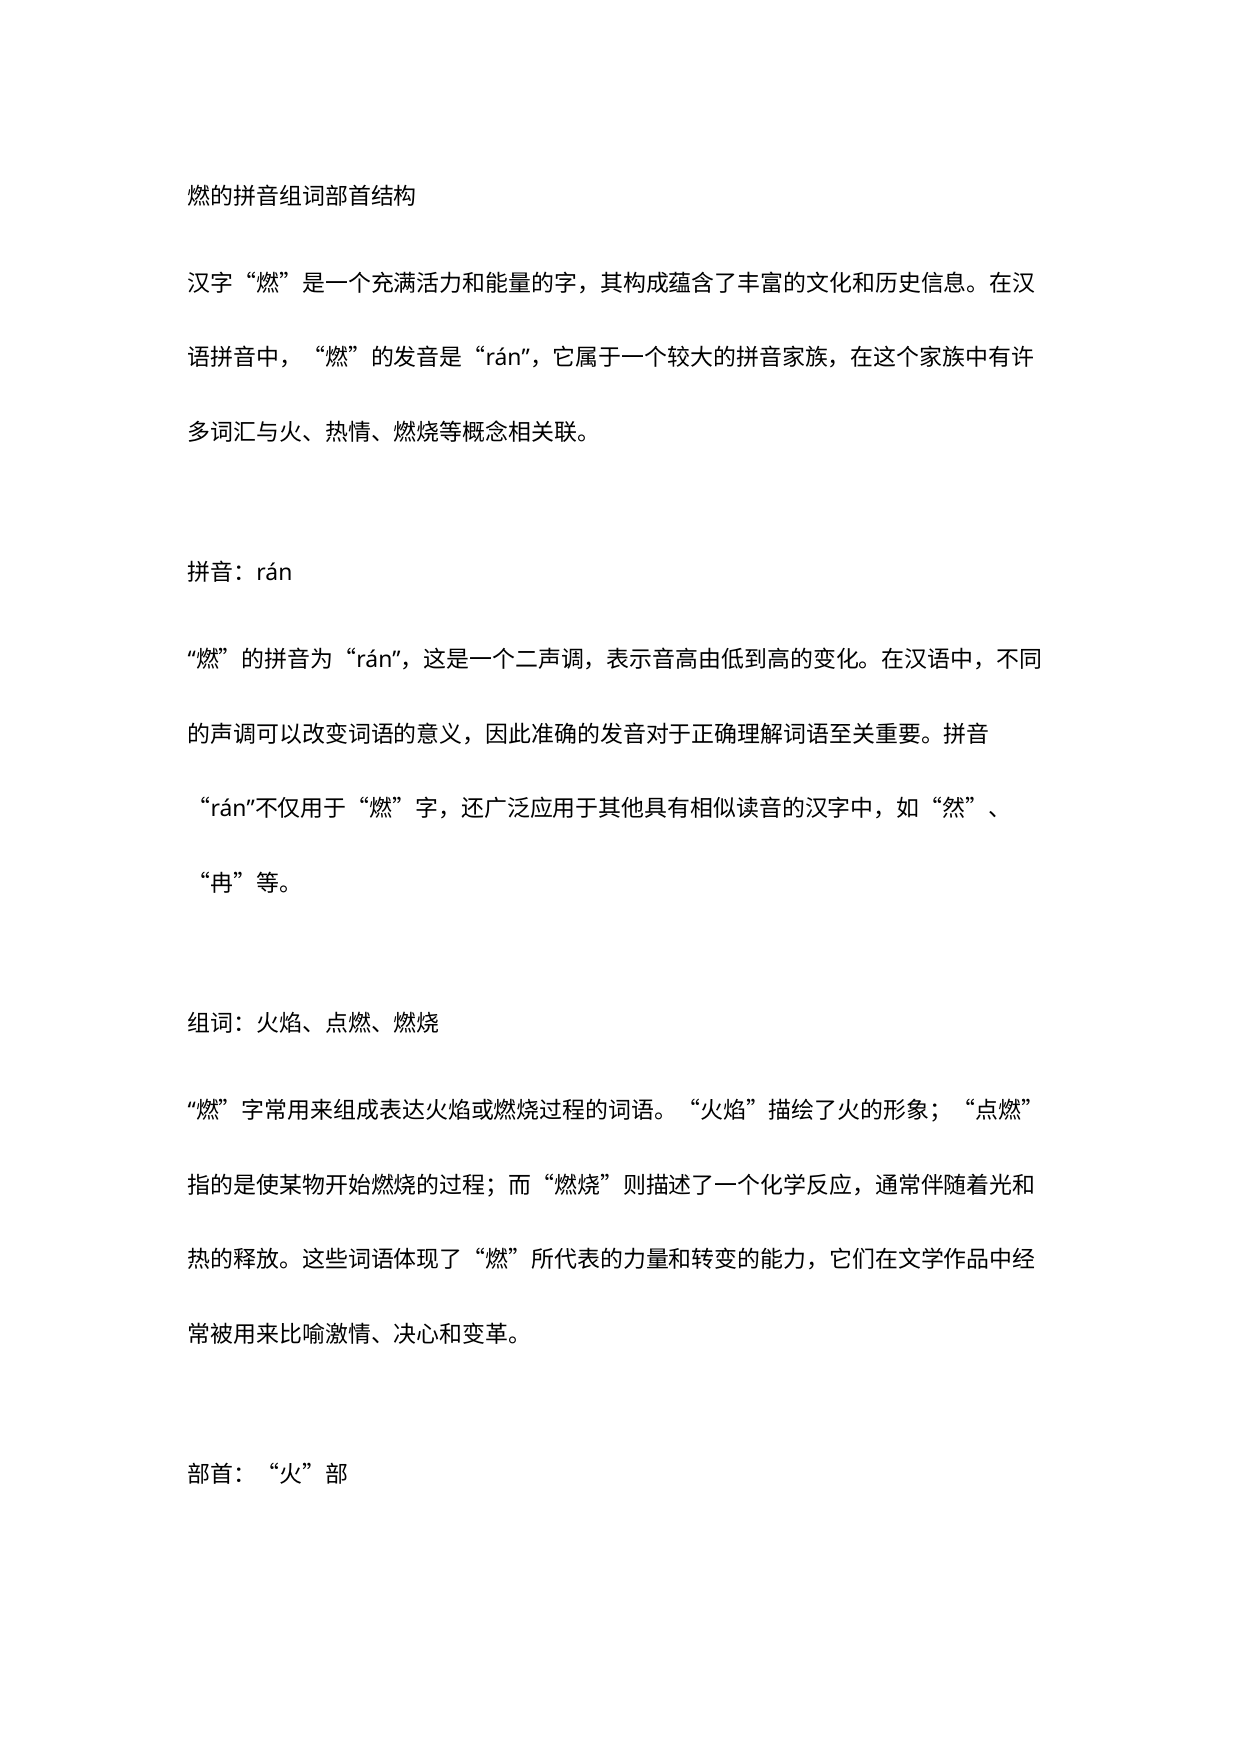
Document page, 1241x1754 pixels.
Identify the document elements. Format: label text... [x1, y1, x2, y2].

text 组词：火焰、点燃、燃烧 [187, 989, 1053, 1054]
text 拼音：rán [187, 538, 1053, 603]
text 汉字“燃”是一个充满活力和能量的字，其构成蕴含了丰富的文化和历史信息。在汉语拼音中，“燃”的发音是“rán”，它属于一个较大的拼音家族，在这个家族中有许多词汇与火、热情、燃烧等概念相关联。 [187, 248, 1053, 463]
text 部首：“火”部 [187, 1441, 1053, 1506]
text 燃的拼音组词部首结构 [187, 162, 1053, 227]
text “燃”字常用来组成表达火焰或燃烧过程的词语。“火焰”描绘了火的形象；“点燃”指的是使某物开始燃烧的过程；而“燃烧”则描述了一个化学反应，通常伴随着光和热的释放。这些词语体现了“燃”所代表的力量和转变的能力，它们在文学作品中经常被用来比喻激情、决心和变革。 [187, 1076, 1053, 1365]
text “燃”的拼音为“rán”，这是一个二声调，表示音高由低到高的变化。在汉语中，不同的声调可以改变词语的意义，因此准确的发音对于正确理解词语至关重要。拼音“rán”不仅用于“燃”字，还广泛应用于其他具有相似读音的汉字中，如“然”、“冉”等。 [187, 625, 1053, 914]
